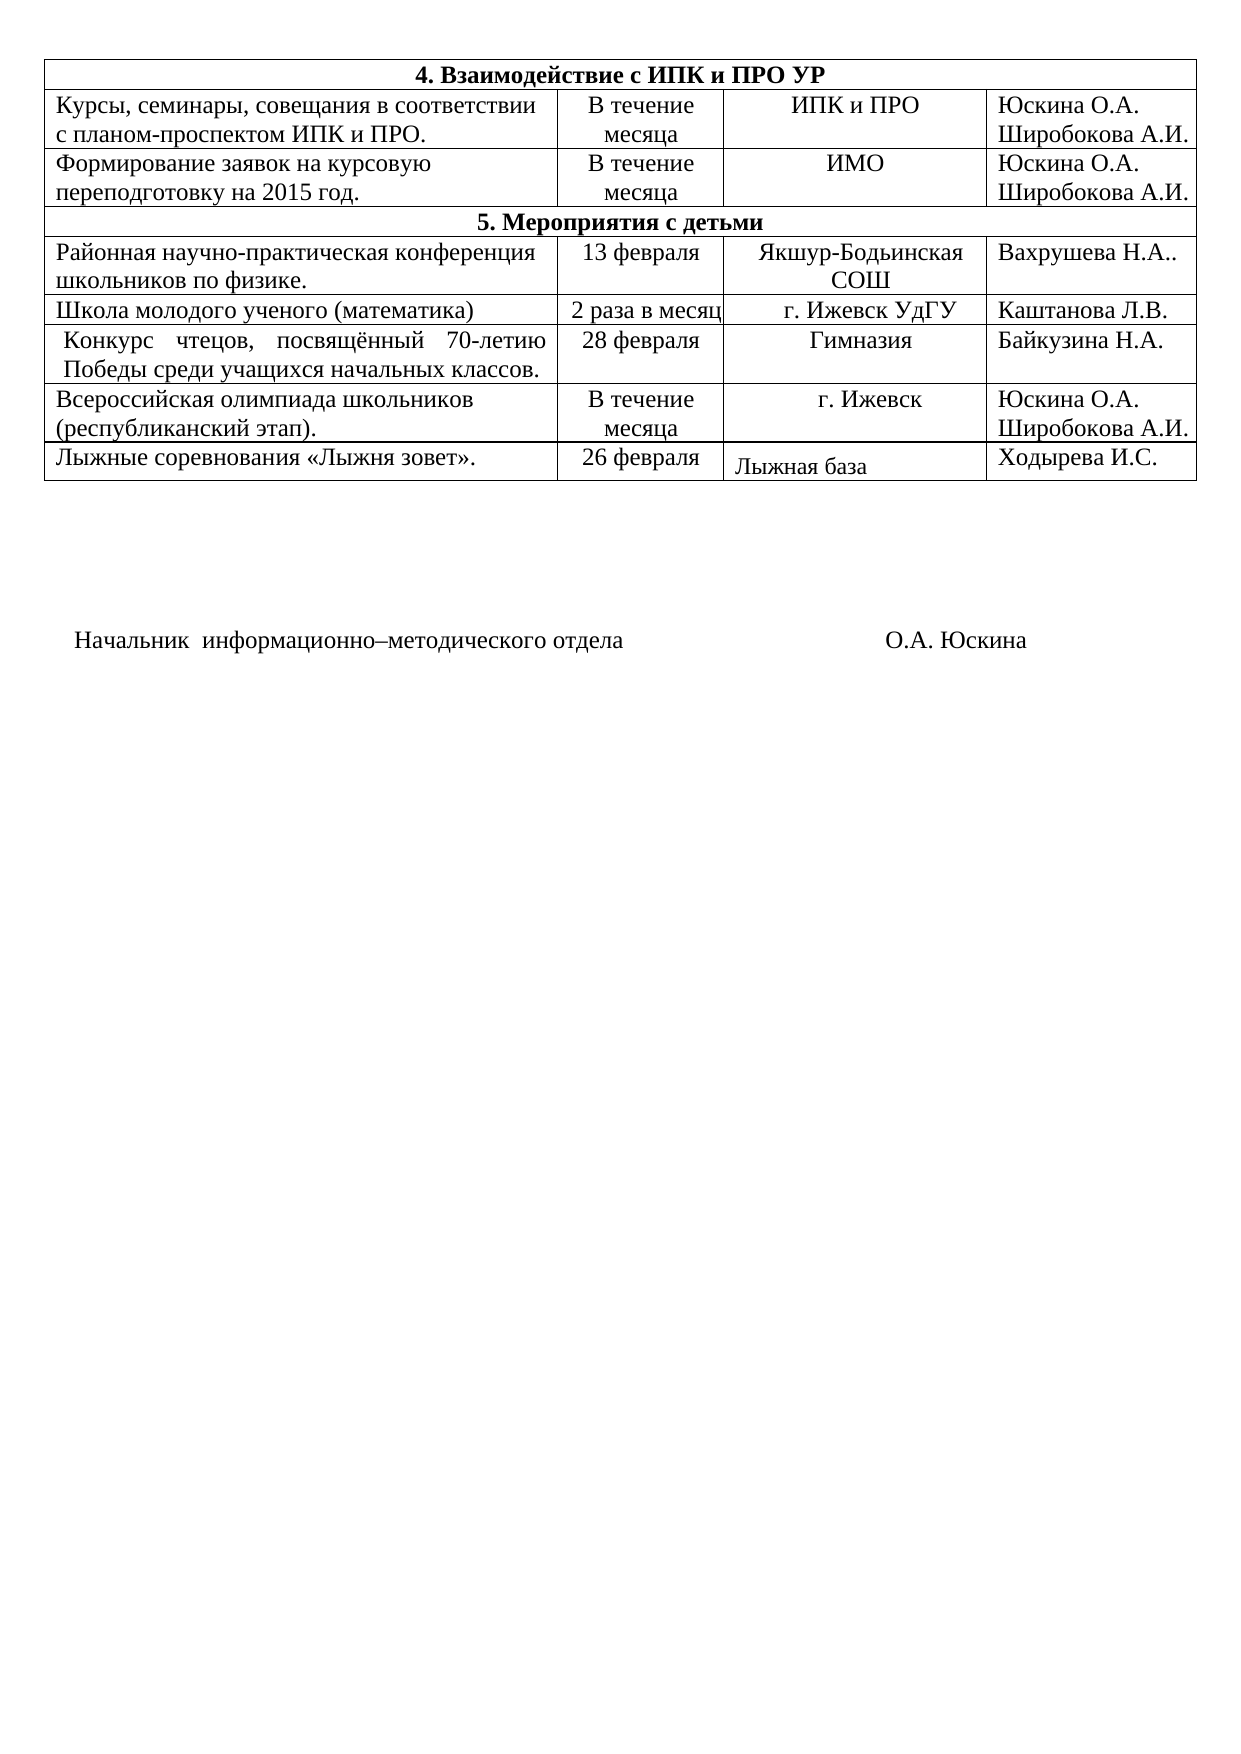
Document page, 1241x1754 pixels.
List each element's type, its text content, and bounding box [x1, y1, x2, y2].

table_cell В течение месяца [558, 90, 723, 147]
table_cell 26 февраля [558, 443, 723, 480]
table_cell Всероссийская олимпиада школьников (республиканский этап). [45, 384, 557, 441]
table_cell Курсы, семинары, совещания в соответствии с планом-проспектом ИПК и ПРО. [45, 90, 557, 147]
table_cell В течение месяца [558, 384, 723, 441]
table_cell Формирование заявок на курсовую переподготовку на 2015 год. [45, 149, 557, 206]
table_cell Ходырева И.С. [987, 443, 1196, 480]
table_cell В течение месяца [558, 149, 723, 206]
table_cell Школа молодого ученого (математика) [45, 295, 557, 324]
table_cell 28 февраля [558, 325, 723, 383]
table_cell Конкурс чтецов, посвящённый 70-летию Победы среди учащихся начальных классов. [45, 325, 557, 383]
table_cell 4. Взаимодействие с ИПК и ПРО УР [45, 60, 1196, 89]
table_cell Юскина О.А. Широбокова А.И. [987, 384, 1196, 441]
table_cell Гимназия [724, 325, 986, 383]
table_cell Вахрушева Н.А.. [987, 237, 1196, 294]
table_cell ИМО [724, 149, 986, 206]
table_cell 13 февраля [558, 237, 723, 294]
table_cell 2 раза в месяц [558, 295, 723, 324]
table_cell ИПК и ПРО [724, 90, 986, 147]
table_cell Юскина О.А. Широбокова А.И. [987, 90, 1196, 147]
table_cell 5. Мероприятия с детьми [45, 207, 1196, 236]
table_cell Юскина О.А. Широбокова А.И. [987, 149, 1196, 206]
table_cell Якшур-Бодьинская СОШ [724, 237, 986, 294]
table_cell Байкузина Н.А. [987, 325, 1196, 383]
table_cell Лыжные соревнования «Лыжня зовет». [45, 443, 557, 480]
table_cell г. Ижевск [724, 384, 986, 441]
table_cell Каштанова Л.В. [987, 295, 1196, 324]
table_cell Районная научно-практическая конференция школьников по физике. [45, 237, 557, 294]
table_cell г. Ижевск УдГУ [724, 295, 986, 324]
table_cell Лыжная база [724, 443, 986, 480]
text Начальник информационно–методического отдела О.А. Юскина [74, 625, 1152, 653]
